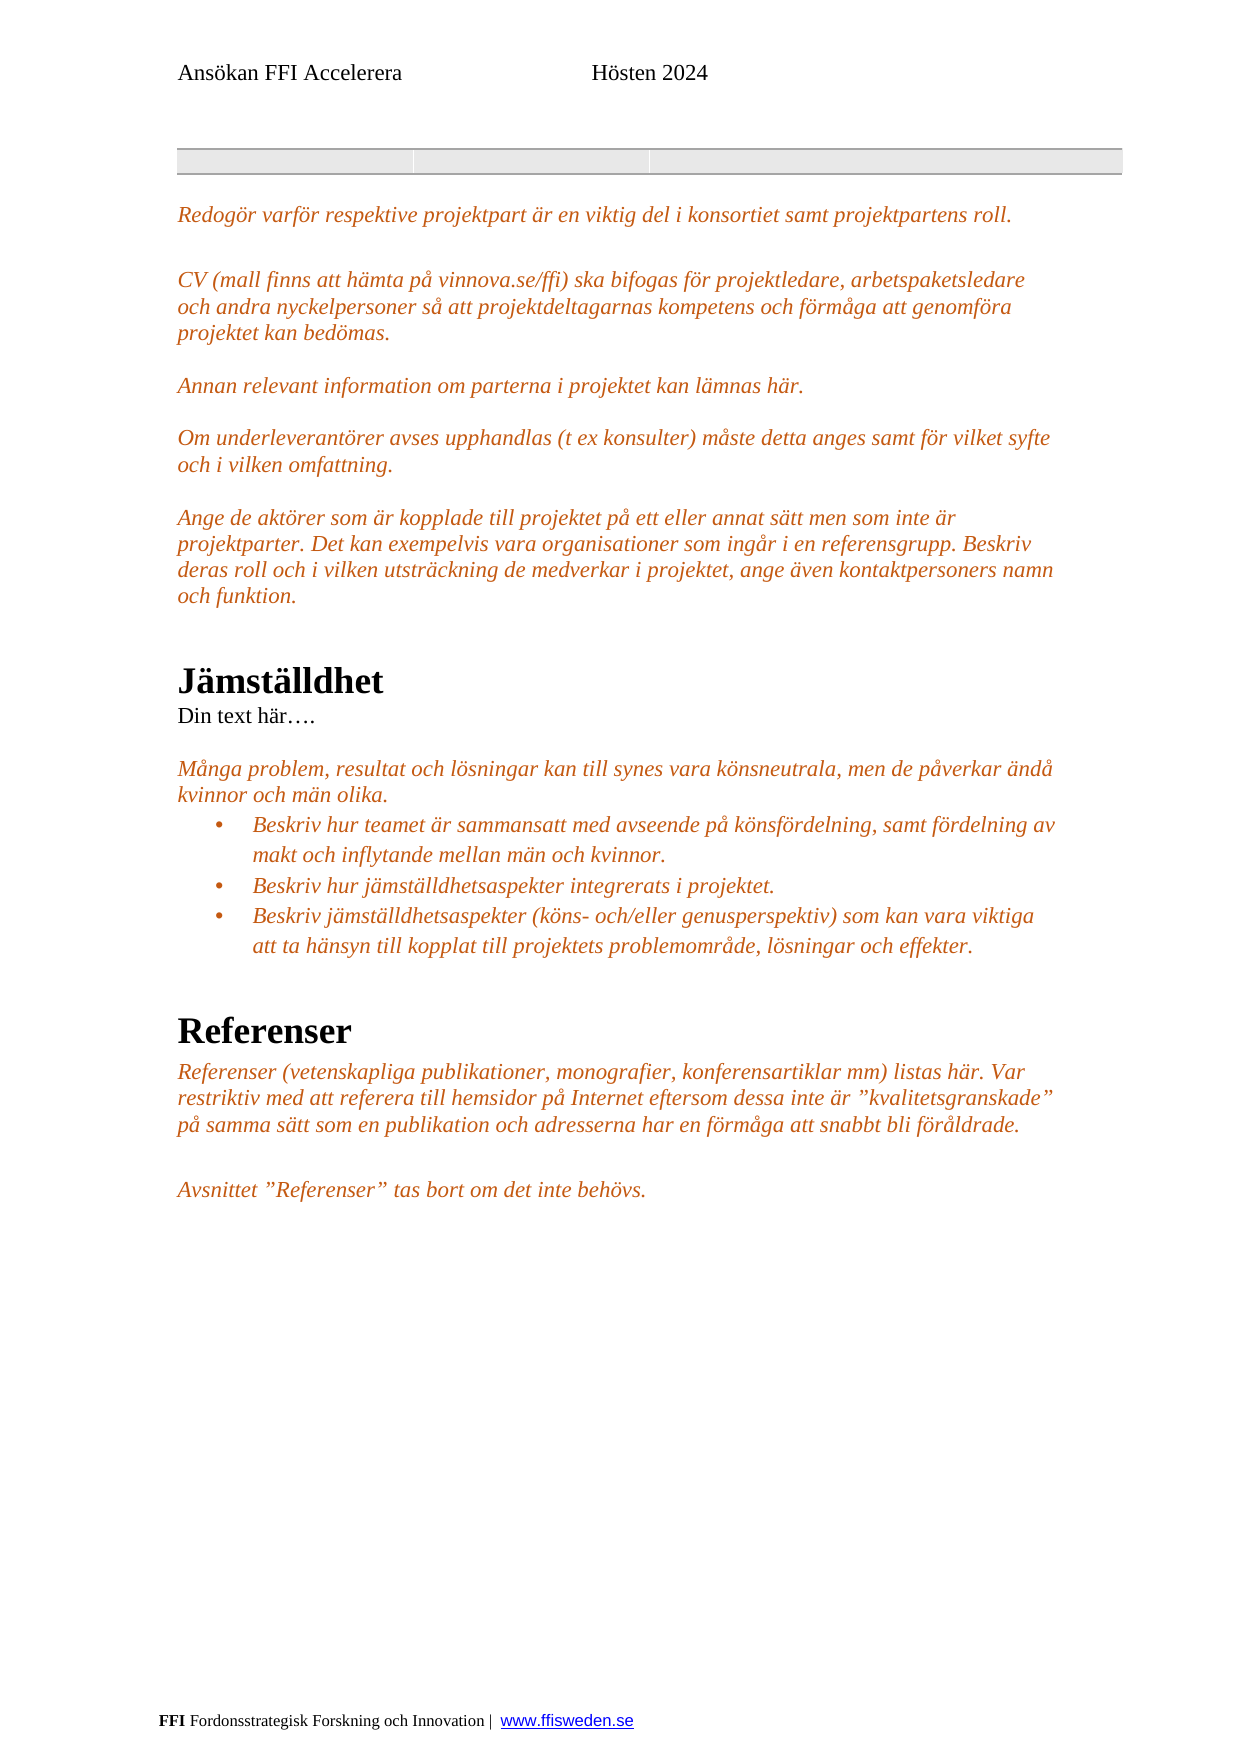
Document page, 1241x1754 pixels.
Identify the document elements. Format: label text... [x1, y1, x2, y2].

table_cell [886, 150, 1122, 173]
text Om underleverantörer avses upphandlas (t ex konsulter) måste detta anges samt för vilket syfte och i vilken omfattning. [177, 424, 1063, 477]
table_cell [414, 150, 649, 173]
table_cell [650, 150, 886, 173]
list Beskriv jämställdhetsaspekter (köns- och/eller genusperspektiv) som kan vara viktiga att ta hänsyn till kopplat till projektets problemområde, lösningar och effekter. [215, 898, 1063, 958]
list Beskriv hur teamet är sammansatt med avseende på könsfördelning, samt fördelning av makt och inflytande mellan män och kvinnor. [215, 807, 1063, 868]
text Många problem, resultat och lösningar kan till synes vara könsneutrala, men de påverkar ändå kvinnor och män olika. [177, 755, 1063, 807]
text Din text här…. [177, 702, 1063, 728]
subtitle Jämställdhet [177, 659, 1063, 702]
text Avsnittet ”Referenser” tas bort om det inte behövs. [177, 1176, 1063, 1202]
subtitle Referenser [177, 1008, 1063, 1052]
text CV (mall finns att hämta på vinnova.se/ffi) ska bifogas för projektledare, arbetspaketsledare och andra nyckelpersoner så att projektdeltagarnas kompetens och förmåga att genomföra projektet kan bedömas. [177, 266, 1063, 345]
list Beskriv hur jämställdhetsaspekter integrerats i projektet. [215, 868, 1063, 898]
text Ange de aktörer som är kopplade till projektet på ett eller annat sätt men som inte är projektparter. Det kan exempelvis vara organisationer som ingår i en referensgrupp. Beskriv deras roll och i vilken utsträckning de medverkar i projektet, ange även kontaktpersoners namn och funktion. [177, 503, 1063, 609]
table_cell [177, 150, 413, 173]
text Redogör varför respektive projektpart är en viktig del i konsortiet samt projektpartens roll. [177, 201, 1063, 227]
text Referenser (vetenskapliga publikationer, monografier, konferensartiklar mm) listas här. Var restriktiv med att referera till hemsidor på Internet eftersom dessa inte är ”kvalitetsgranskade” på samma sätt som en publikation och adresserna har en förmåga att snabbt bli föråldrade. [177, 1058, 1063, 1137]
text Annan relevant information om parterna i projektet kan lämnas här. [177, 372, 1063, 398]
